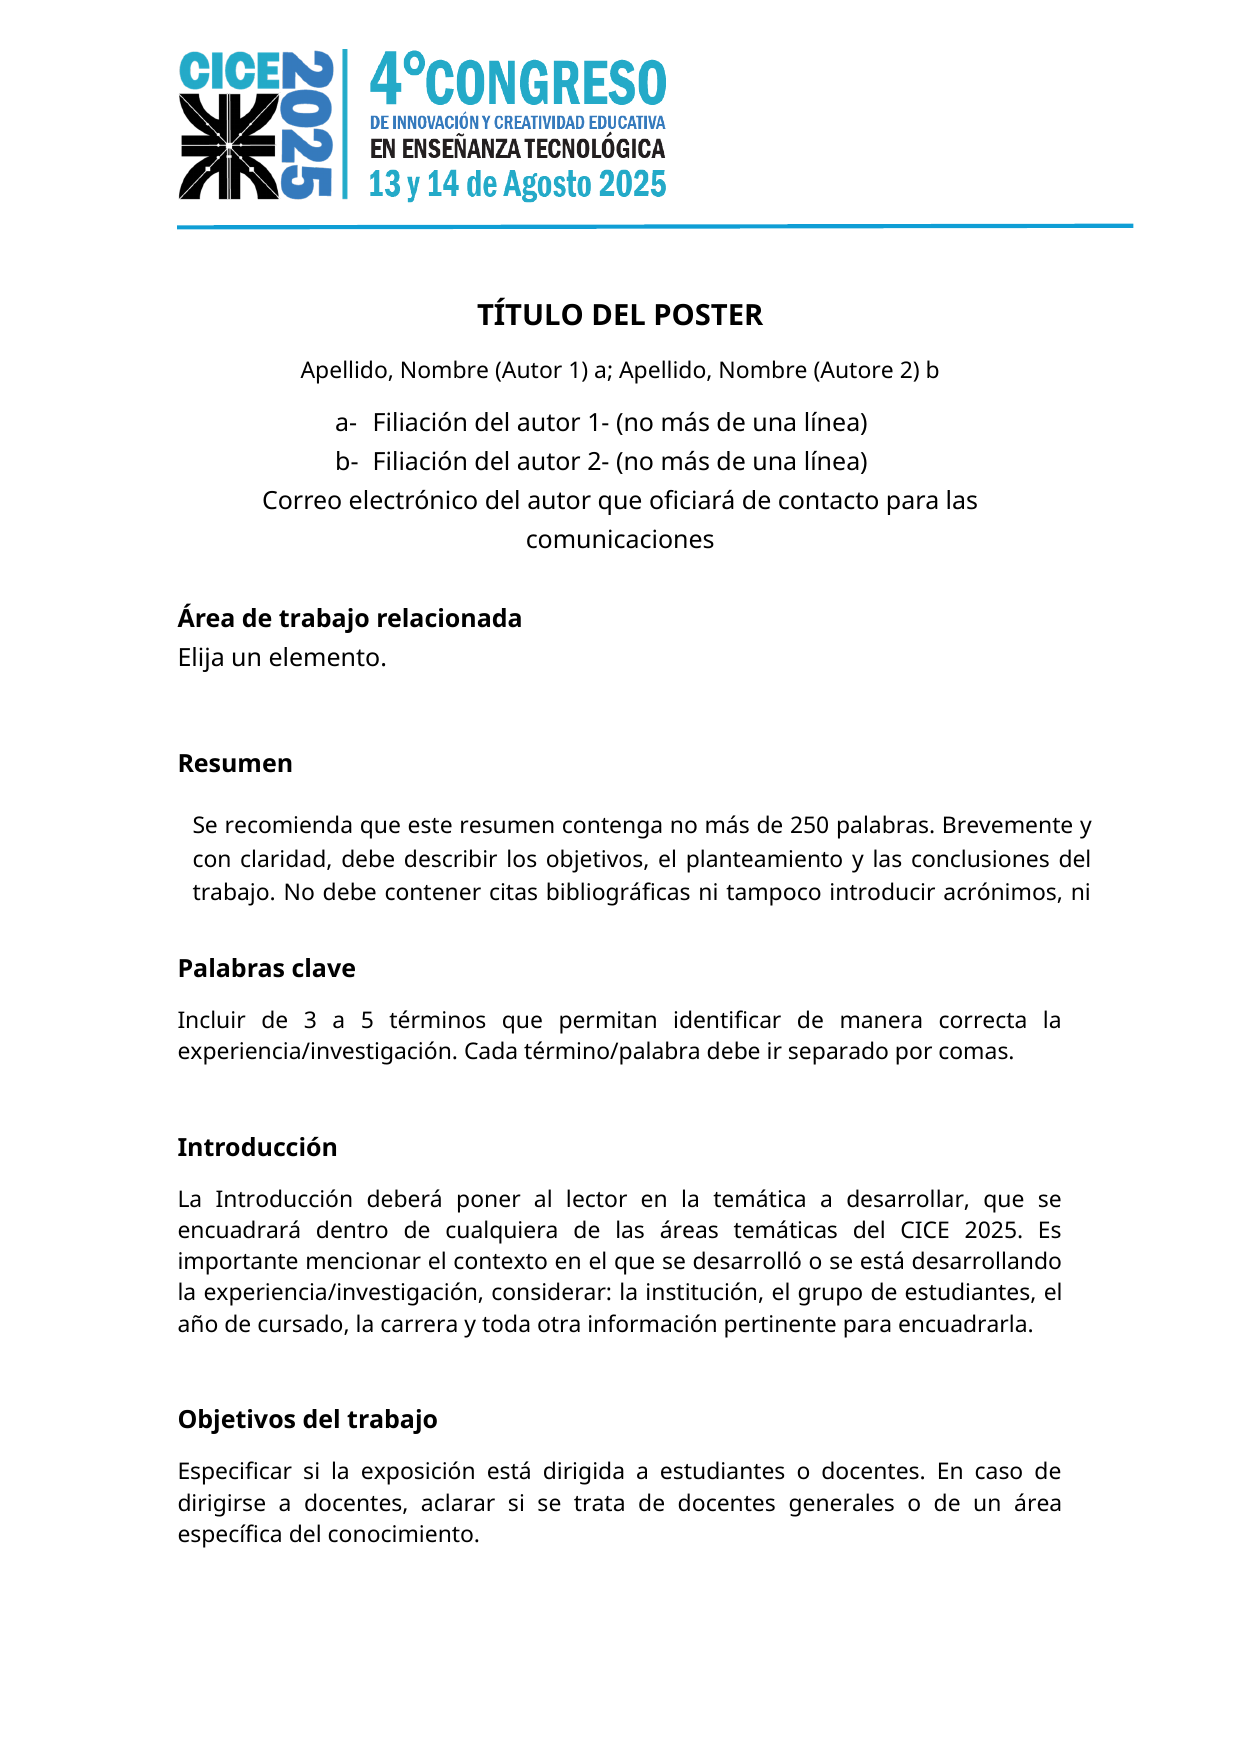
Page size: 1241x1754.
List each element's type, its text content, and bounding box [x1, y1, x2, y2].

list Filiación del autor 2- (no más de una línea) [140, 443, 1063, 478]
list Filiación del autor 1- (no más de una línea) [140, 404, 1063, 438]
text Introducción [177, 1129, 1063, 1163]
text Apellido, Nombre (Autor 1) a; Apellido, Nombre (Autore 2) b [177, 354, 1063, 385]
text Palabras clave [177, 950, 1063, 984]
list Correo electrónico del autor que oficiará de contacto para las comunicaciones [177, 483, 1063, 556]
text Resumen [177, 746, 1063, 780]
picture [361, 47, 669, 204]
picture [178, 49, 354, 200]
text Objetivos del trabajo [177, 1402, 1063, 1436]
list Área de trabajo relacionada [177, 600, 1063, 634]
text TÍTULO DEL POSTER [177, 294, 1063, 334]
